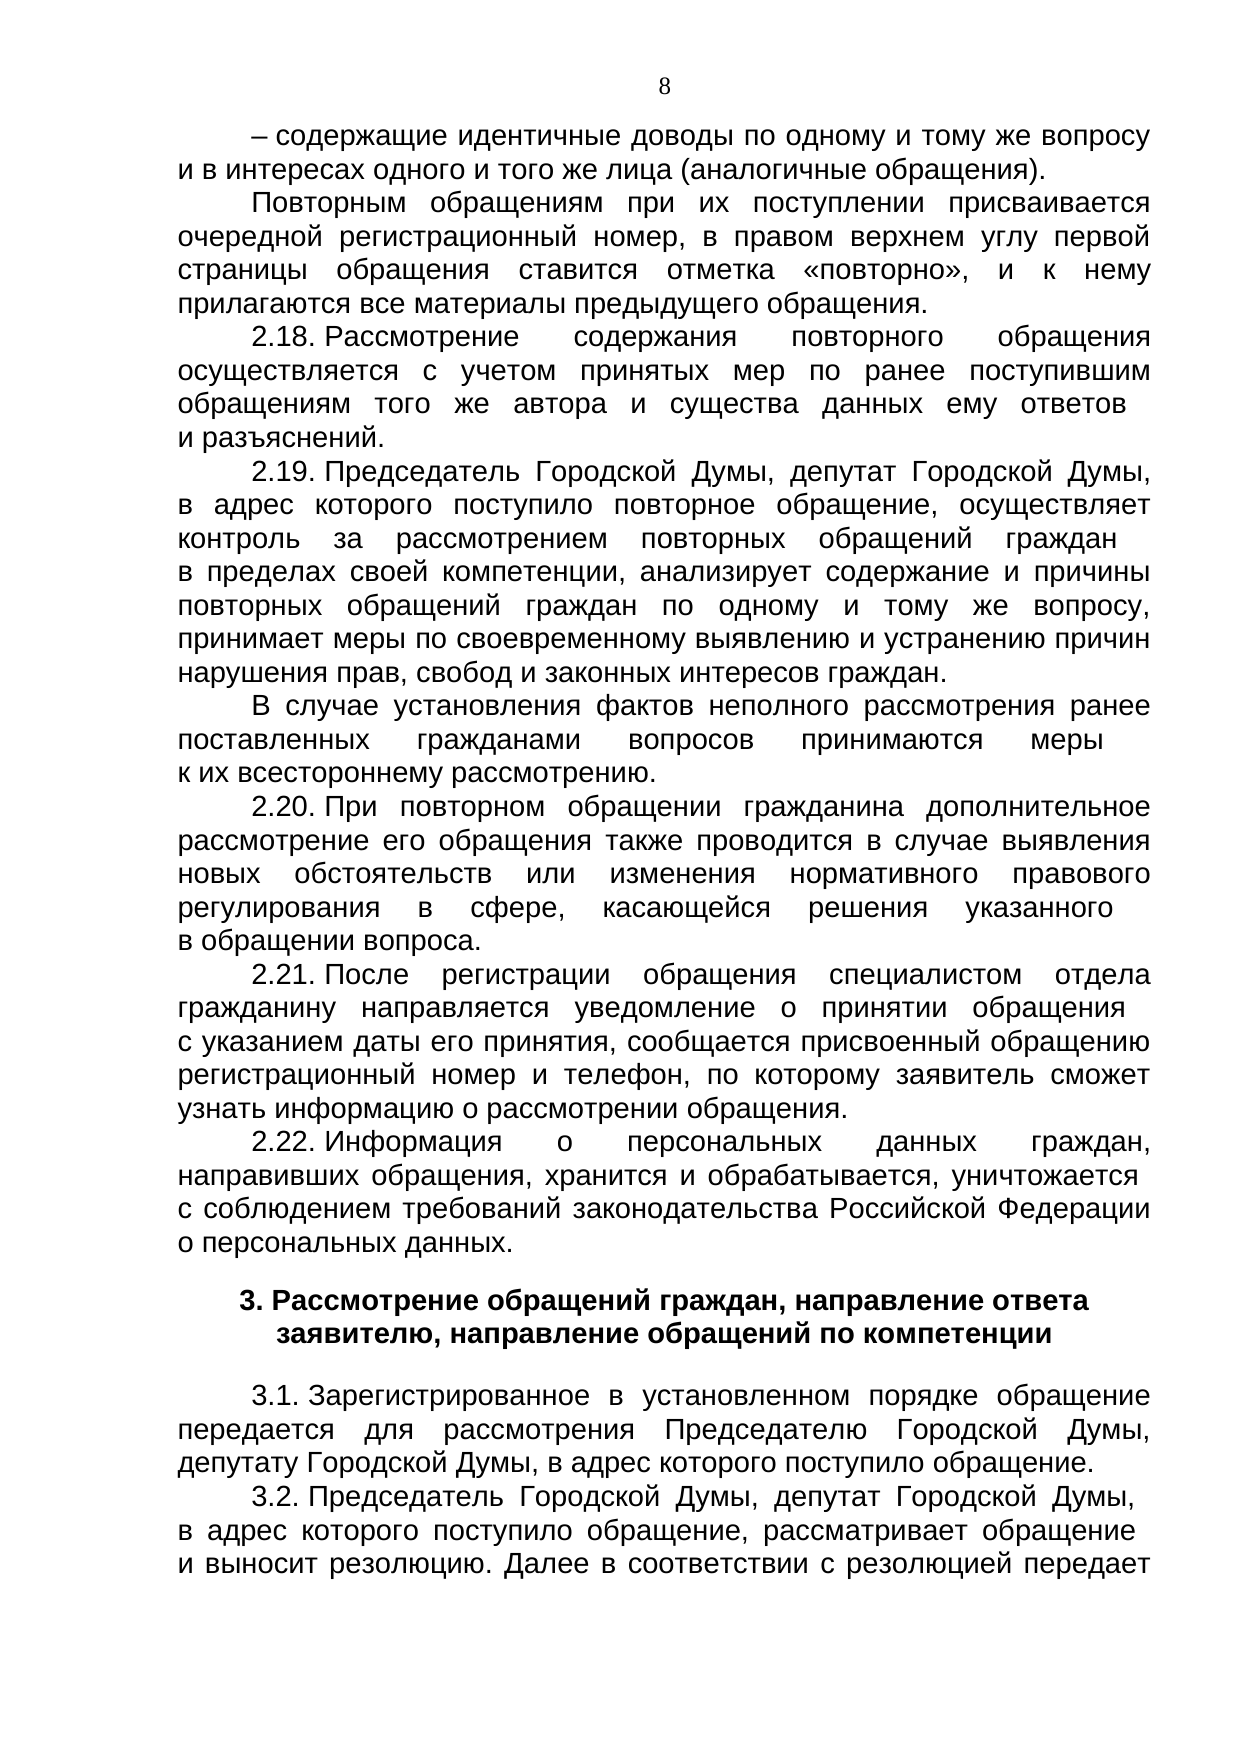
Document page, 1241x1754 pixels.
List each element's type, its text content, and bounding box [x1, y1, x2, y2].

text 3. Рассмотрение обращений граждан, направление ответа заявителю, направление обращений по компетенции [177, 1282, 1152, 1349]
text 2.22. Информация о персональных данных граждан, направивших обращения, хранится и обрабатывается, уничтожается с соблюдением требований законодательства Российской Федерации о персональных данных. [177, 1124, 1152, 1258]
text 2.19. Председатель Городской Думы, депутат Городской Думы, в адрес которого поступило повторное обращение, осуществляет контроль за рассмотрением повторных обращений граждан в пределах своей компетенции, анализирует содержание и причины повторных обращений граждан по одному и тому же вопросу, принимает меры по своевременному выявлению и устранению причин нарушения прав, свобод и законных интересов граждан. [177, 453, 1152, 688]
text В случае установления фактов неполного рассмотрения ранее поставленных гражданами вопросов принимаются меры к их всестороннему рассмотрению. [177, 688, 1152, 789]
text Повторным обращениям при их поступлении присваивается очередной регистрационный номер, в правом верхнем углу первой страницы обращения ставится отметка «повторно», и к нему прилагаются все материалы предыдущего обращения. [177, 185, 1152, 319]
text 2.18. Рассмотрение содержания повторного обращения осуществляется с учетом принятых мер по ранее поступившим обращениям того же автора и существа данных ему ответов и разъяснений. [177, 319, 1152, 453]
text 2.20. При повторном обращении гражданина дополнительное рассмотрение его обращения также проводится в случае выявления новых обстоятельств или изменения нормативного правового регулирования в сфере, касающейся решения указанного в обращении вопроса. [177, 789, 1152, 957]
text – содержащие идентичные доводы по одному и тому же вопросу и в интересах одного и того же лица (аналогичные обращения). [177, 118, 1152, 185]
text 3.1. Зарегистрированное в установленном порядке обращение передается для рассмотрения Председателю Городской Думы, депутату Городской Думы, в адрес которого поступило обращение. [177, 1378, 1152, 1479]
text 2.21. После регистрации обращения специалистом отдела гражданину направляется уведомление о принятии обращения с указанием даты его принятия, сообщается присвоенный обращению регистрационный номер и телефон, по которому заявитель сможет узнать информацию о рассмотрении обращения. [177, 957, 1152, 1124]
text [177, 1479, 1152, 1579]
